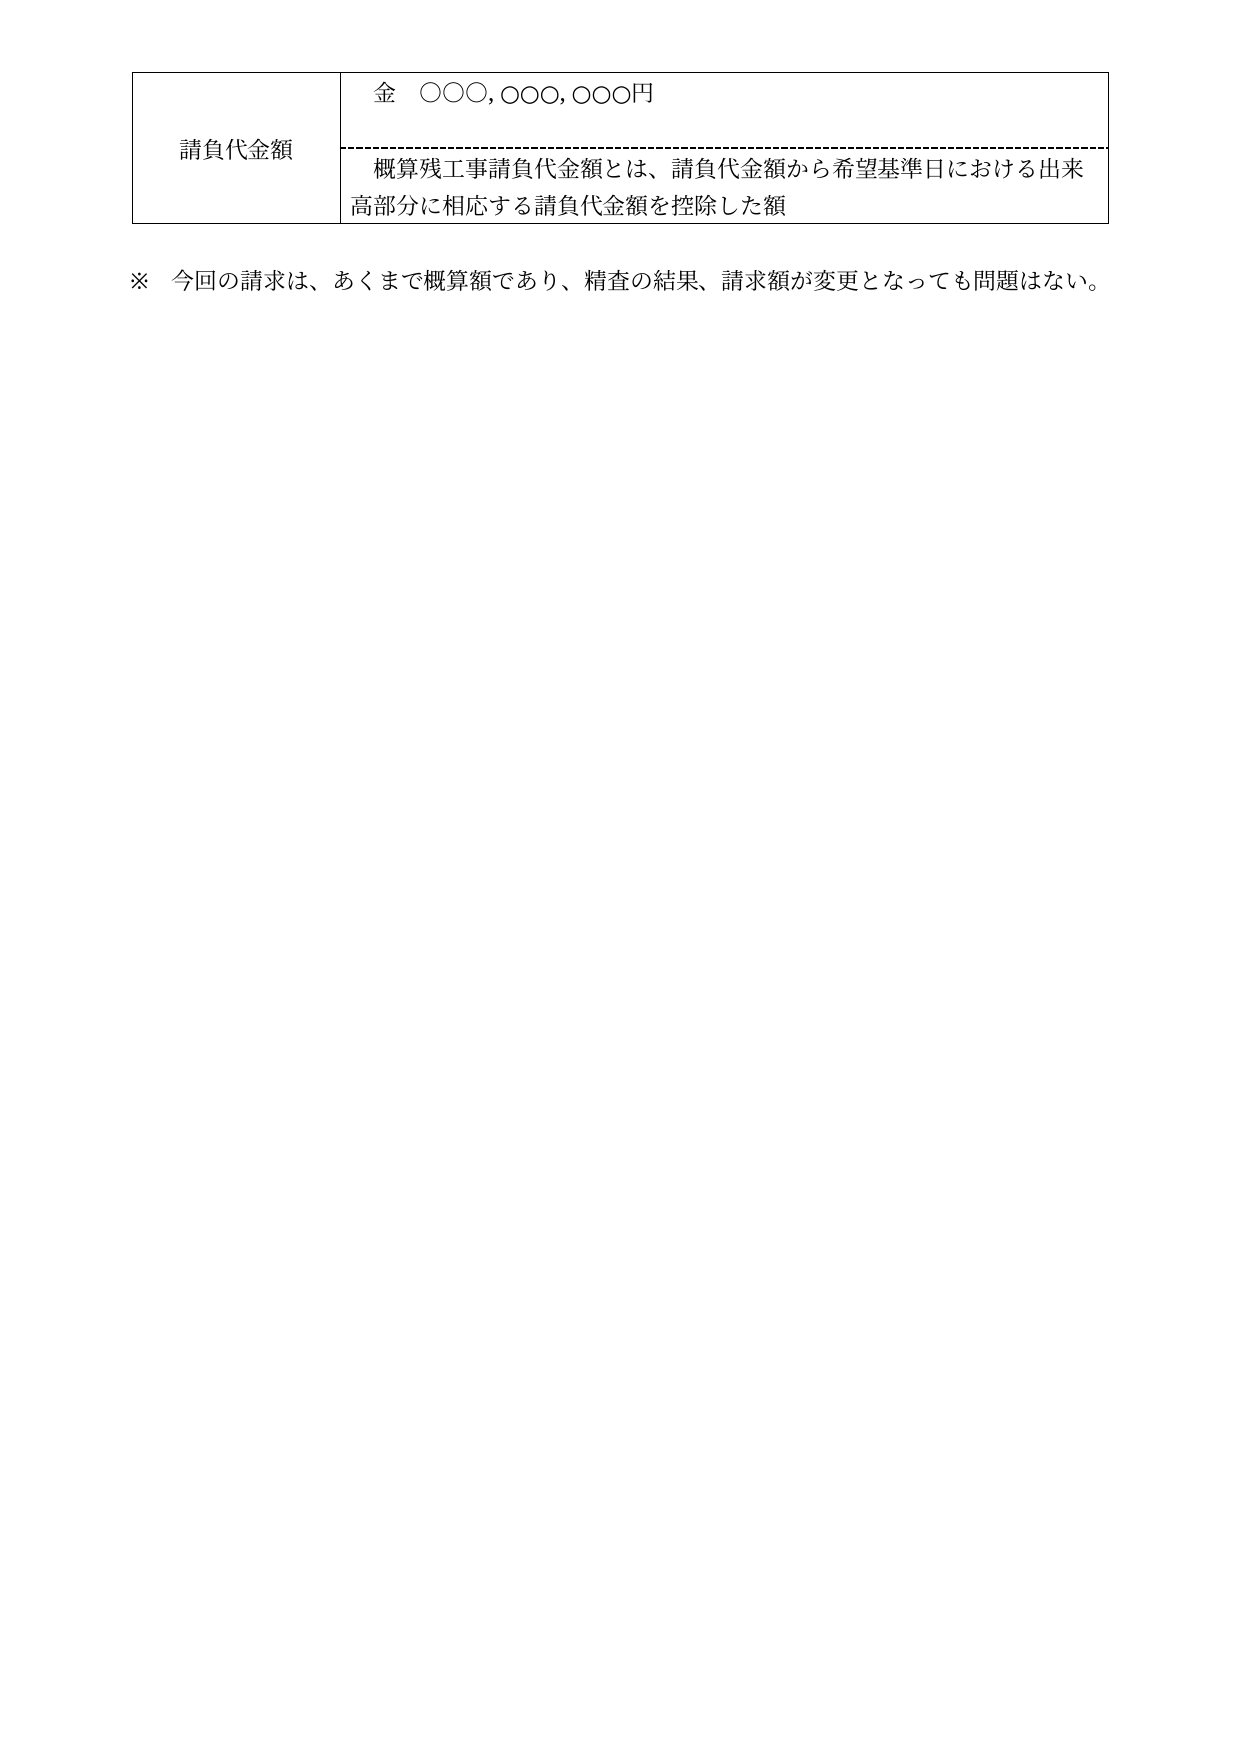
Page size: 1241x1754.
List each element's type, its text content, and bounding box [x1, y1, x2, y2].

table_cell 概算残工事 請負代金額 [133, 73, 340, 223]
text ※ 今回の請求は、あくまで概算額であり、精査の結果、請求額が変更となっても問題はない。 [130, 261, 1119, 298]
table_cell 金 ○○○, ○○○, ○○○円 [341, 73, 1108, 147]
table_cell 概算残工事請負代金額とは、請負代金額から希望基準日における出来高部分に相応する請負代金額を控除した額 [341, 147, 1108, 223]
